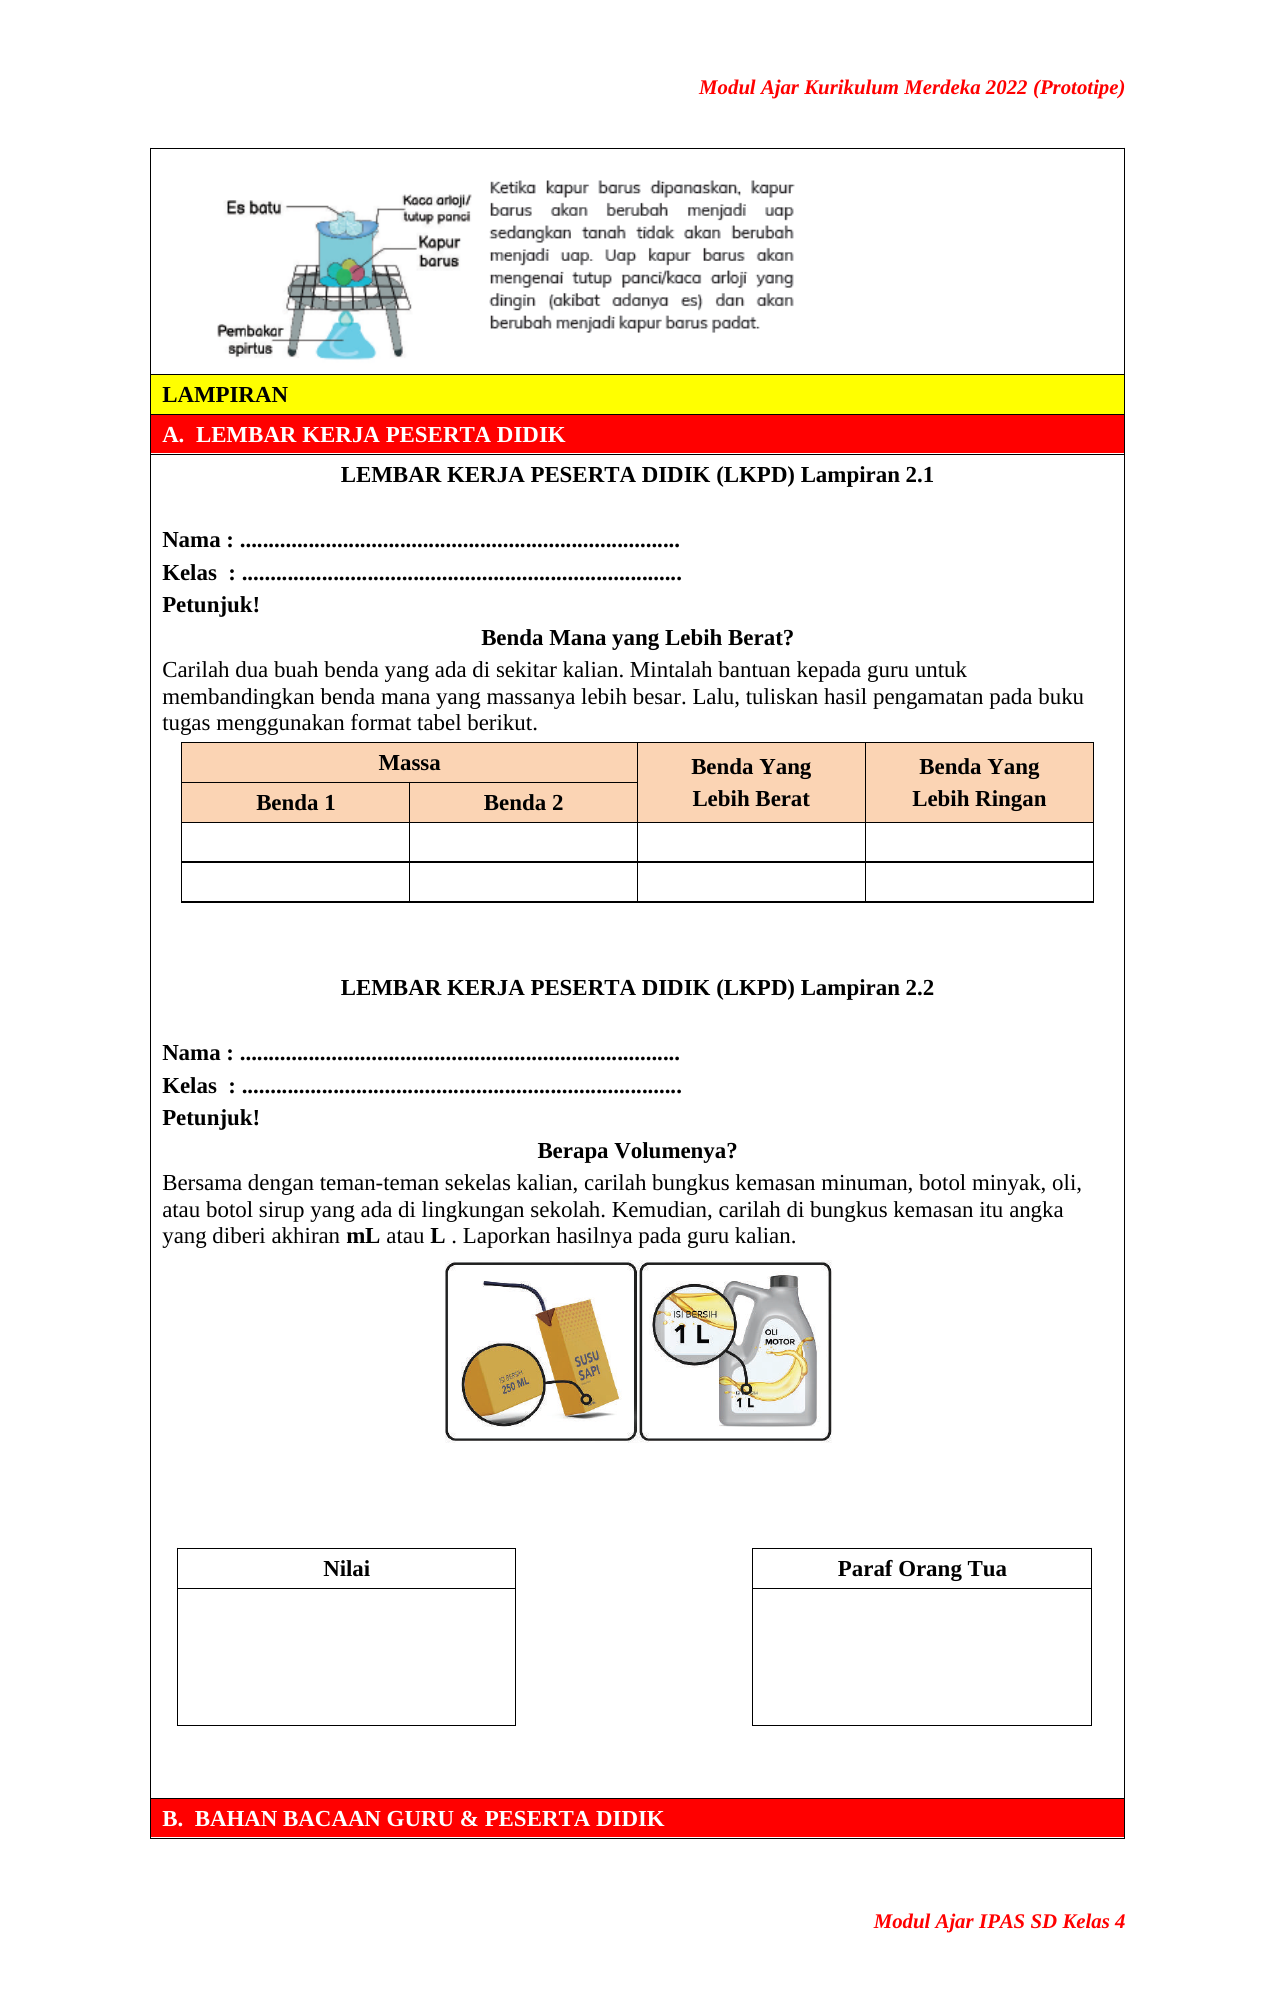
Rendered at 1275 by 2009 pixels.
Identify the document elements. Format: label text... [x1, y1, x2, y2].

table_cell LEMBAR KERJA PESERTA DIDIK (LKPD) Lampiran 2.1 Nama : ............................................................................. Kelas : ............................................................................. Petunjuk! Benda Mana yang Lebih Berat? Carilah dua buah benda yang ada di sekitar kalian. Mintalah bantuan kepada guru untuk membandingkan benda mana yang massanya lebih besar. Lalu, tuliskan hasil pengamatan pada buku tugas menggunakan format tabel berikut. LEMBAR KERJA PESERTA DIDIK (LKPD) Lampiran 2.2 Nama : ............................................................................. Kelas : ............................................................................. Petunjuk! Berapa Volumenya? Bersama dengan teman-teman sekelas kalian, carilah bungkus kemasan minuman, botol minyak, oli, atau botol sirup yang ada di lingkungan sekolah. Kemudian, carilah di bungkus kemasan itu angka yang diberi akhiran mL atau L . Laporkan hasilnya pada guru kalian. [151, 455, 1124, 1798]
table_cell A. LEMBAR KERJA PESERTA DIDIK [151, 415, 1124, 453]
table_cell B. BAHAN BACAAN GURU & PESERTA DIDIK [151, 1799, 1124, 1837]
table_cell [151, 149, 1124, 374]
picture [190, 155, 802, 368]
table_cell LAMPIRAN [151, 375, 1124, 414]
